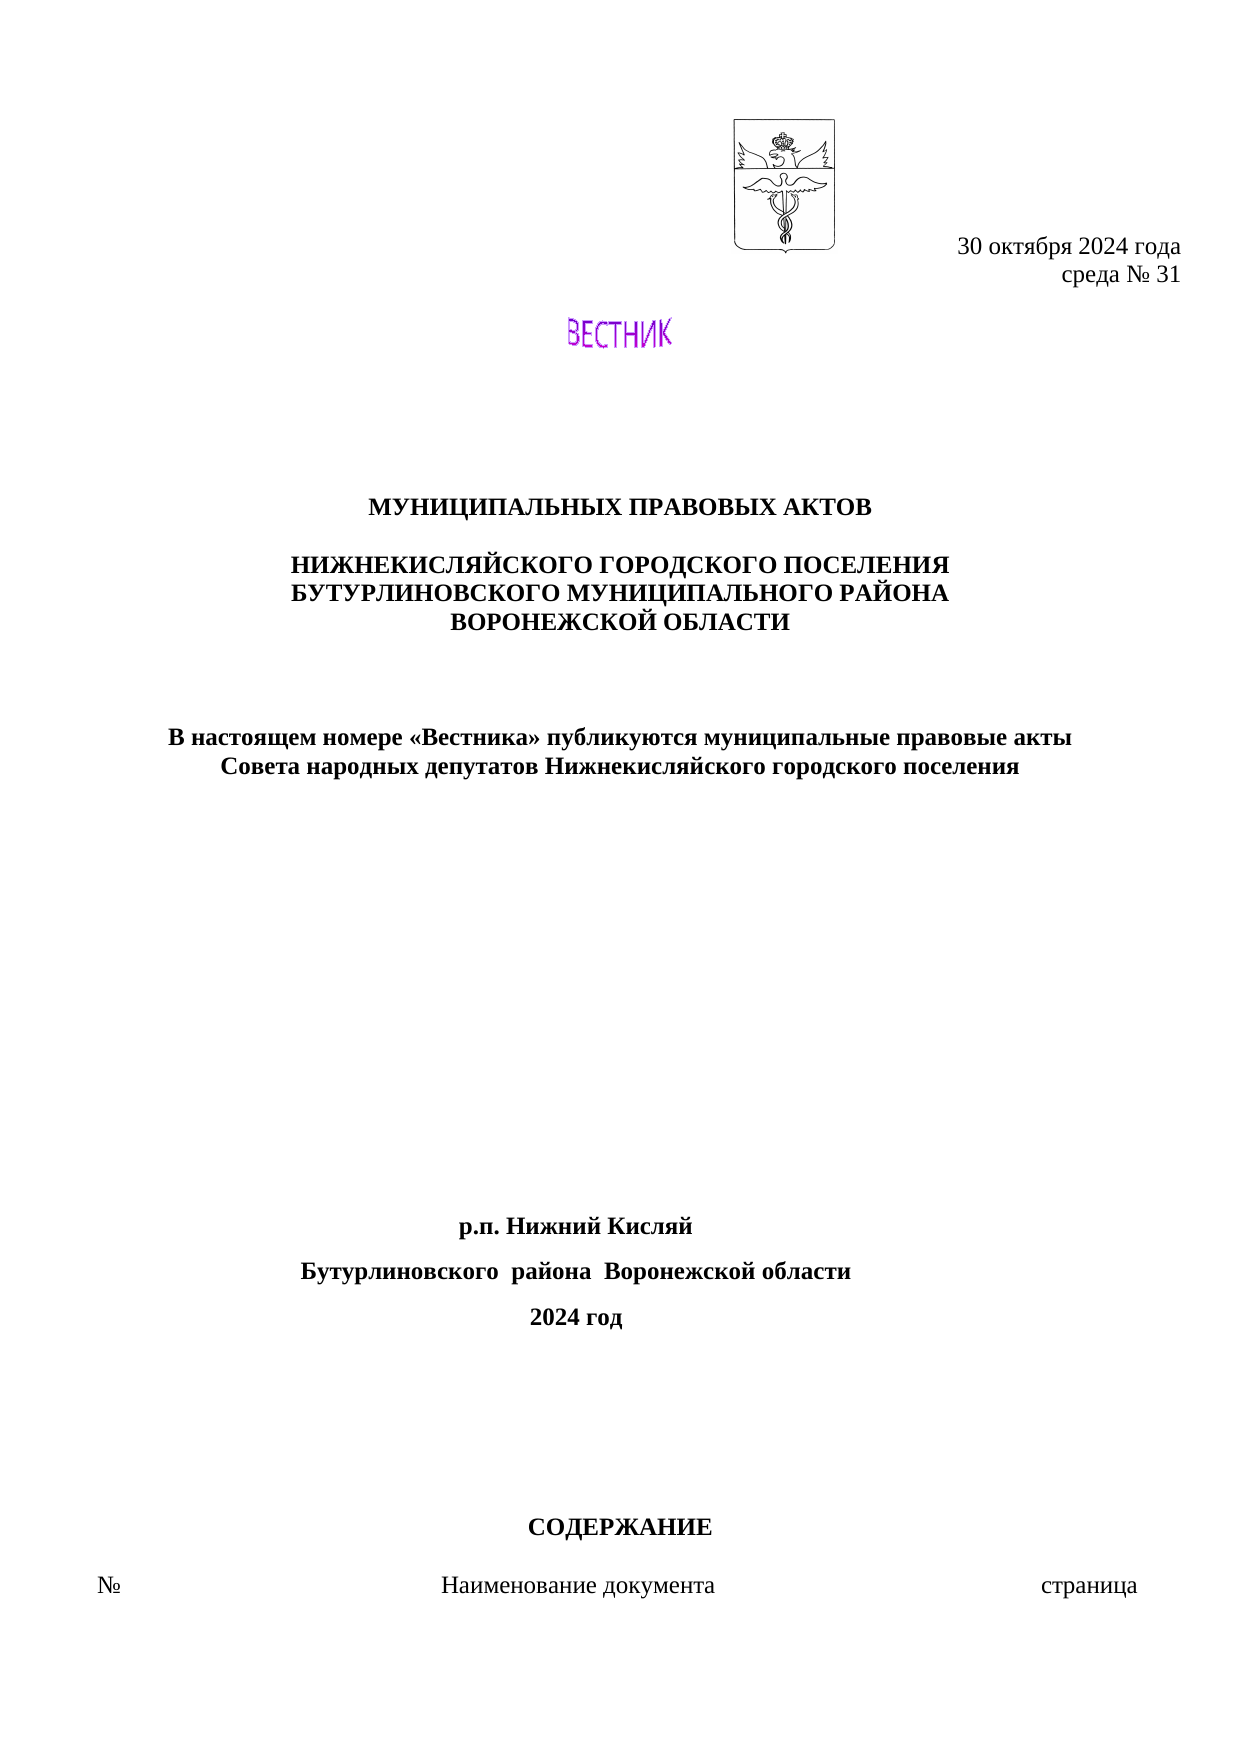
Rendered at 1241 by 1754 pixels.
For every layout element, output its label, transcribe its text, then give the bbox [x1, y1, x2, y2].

table_header № п/п [81, 1570, 137, 1636]
table_header р.п. Нижний Кисляй Бутурлиновского района Воронежской области 2024 год [48, 1211, 1104, 1483]
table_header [137, 1570, 1019, 1636]
text среда № 31 [59, 259, 1181, 288]
table_header страница [1019, 1570, 1159, 1636]
text МУНИЦИПАЛЬНЫХ ПРАВОВЫХ АКТОВ [59, 492, 1181, 521]
text 30 октября 2024 года [59, 118, 1181, 259]
text НИЖНЕКИСЛЯЙСКОГО ГОРОДСКОГО ПОСЕЛЕНИЯ [59, 550, 1181, 578]
text ВОРОНЕЖСКОЙ ОБЛАСТИ [59, 607, 1181, 636]
text В настоящем номере «Вестника» публикуются муниципальные правовые акты [59, 722, 1181, 751]
picture [730, 118, 839, 254]
text БУТУРЛИНОВСКОГО МУНИЦИПАЛЬНОГО РАЙОНА [59, 578, 1181, 607]
text СОДЕРЖАНИЕ [59, 1512, 1181, 1541]
text Совета народных депутатов Нижнекисляйского городского поселения [59, 751, 1181, 780]
